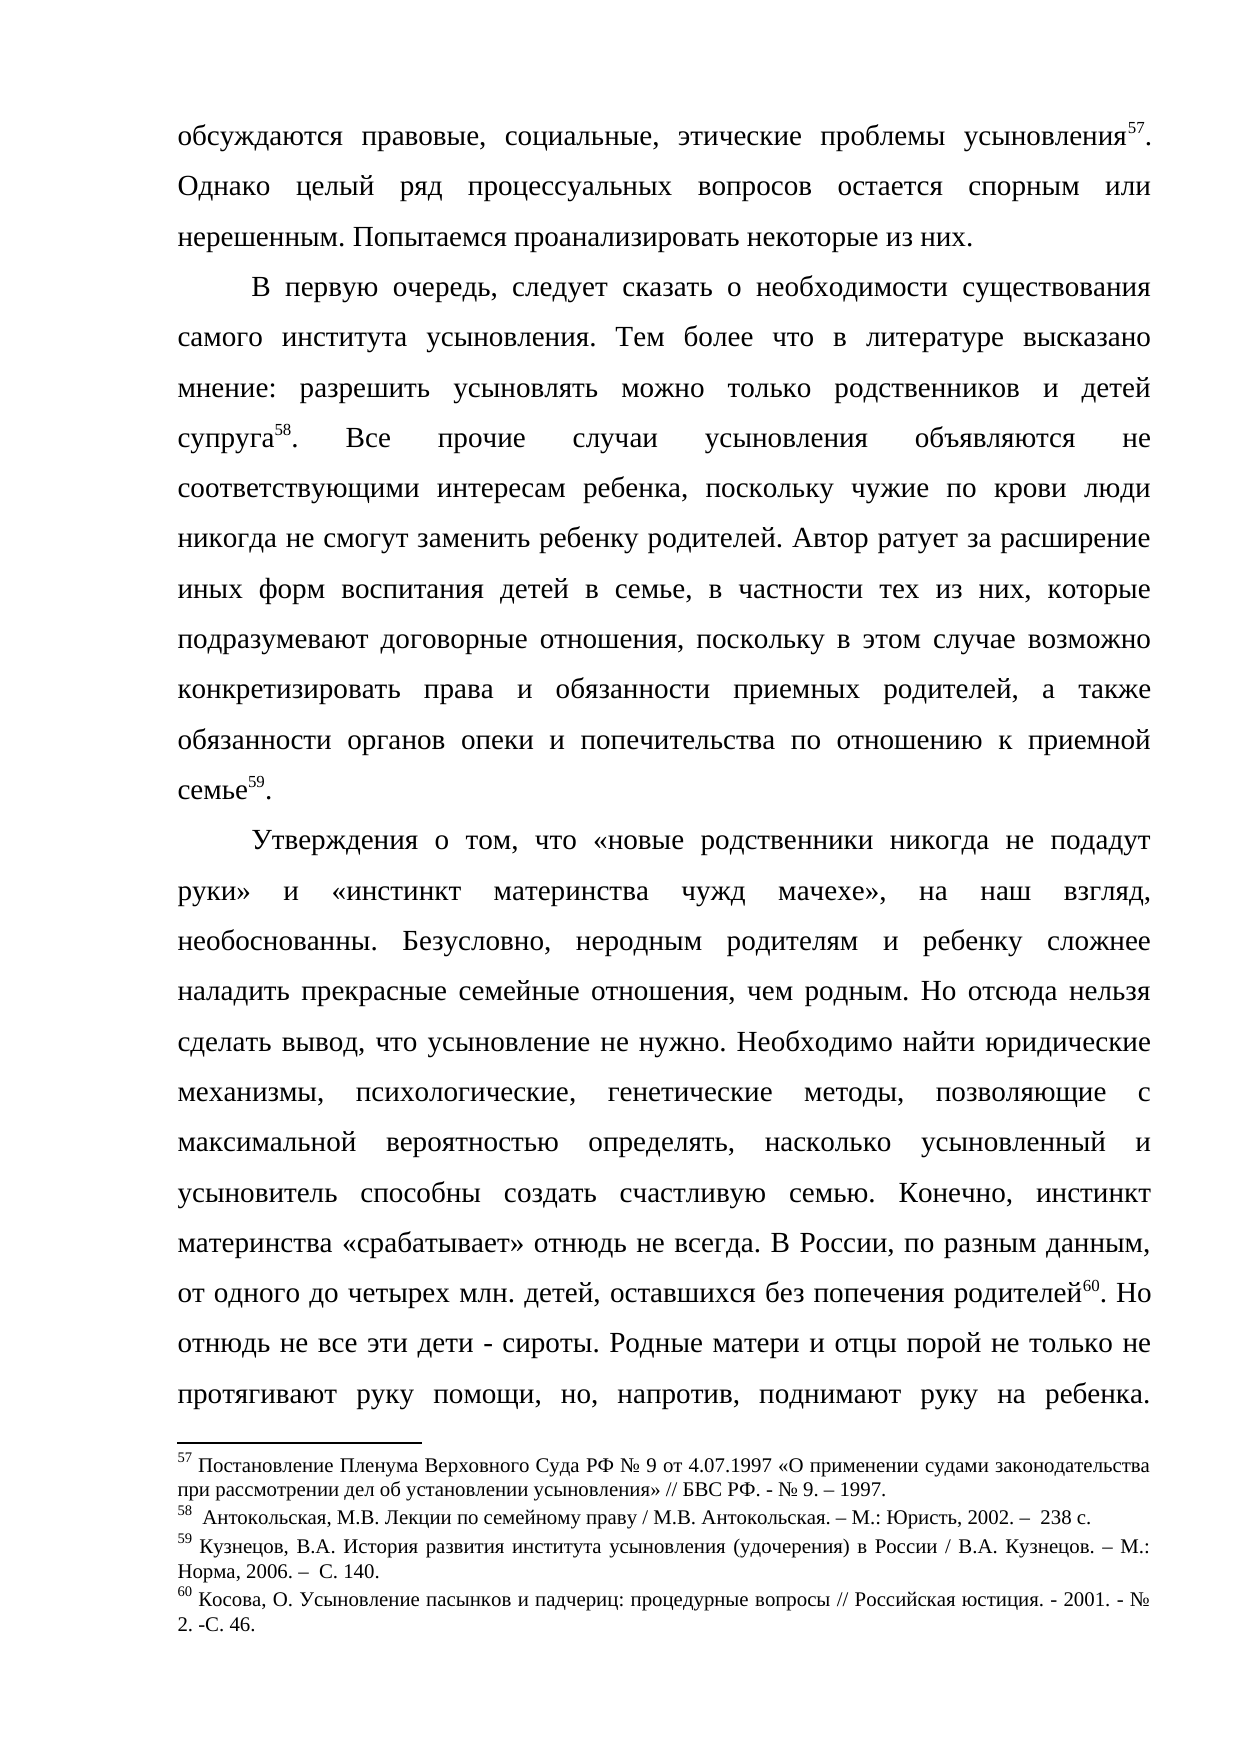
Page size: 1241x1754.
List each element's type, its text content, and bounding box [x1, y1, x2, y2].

text В первую очередь, следует сказать о необходимости существования самого института усыновления. Тем более что в литературе высказано мнение: разрешить усыновлять можно только родственников и детей супруга. Все прочие случаи усыновления объявляются не соответствующими интересам ребенка, поскольку чужие по крови люди никогда не смогут заменить ребенку родителей. Автор ратует за расширение иных форм воспитания детей в семье, в частности тех из них, которые подразумевают договорные отношения, поскольку в этом случае возможно конкретизировать права и обязанности приемных родителей, а также обязанности органов опеки и попечительства по отношению к приемной семье. [177, 269, 1152, 806]
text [177, 118, 1152, 252]
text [177, 822, 1152, 1409]
